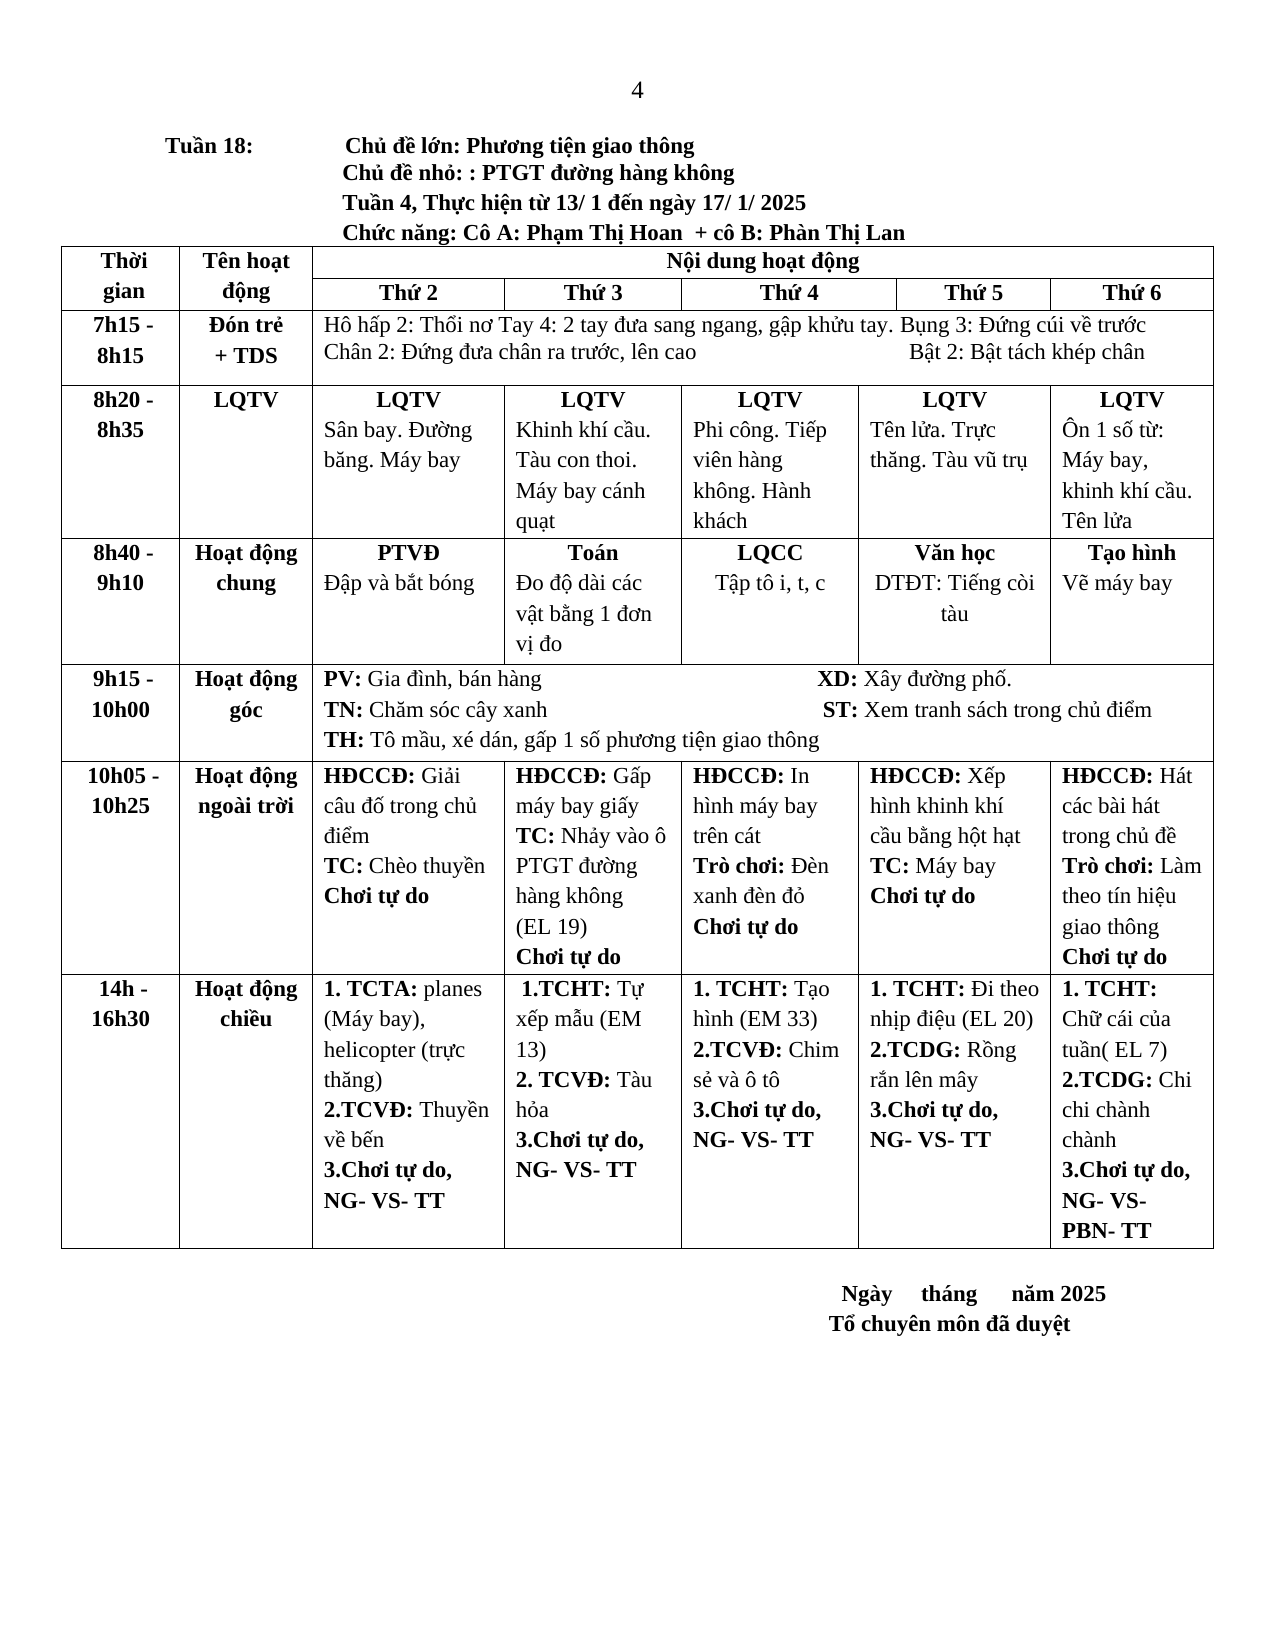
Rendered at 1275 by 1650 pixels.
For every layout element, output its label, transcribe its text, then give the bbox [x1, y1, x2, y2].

table_cell 8h40 -9h10 [62, 539, 179, 664]
table_cell 8h20 -8h35 [62, 386, 179, 538]
table_cell Toán Đo độ dài các vật bằng 1 đơn vị đo [505, 539, 681, 664]
table_cell LQTV Khinh khí cầu. Tàu con thoi. Máy bay cánh quạt [505, 386, 681, 538]
table_cell LQTV Sân bay. Đường băng. Máy bay [313, 386, 504, 538]
text Tuần 4, Thực hiện từ 13/ 1 đến ngày 17/ 1/ 2025 [150, 189, 1125, 215]
table_cell Hô hấp 2: Thổi nơ Tay 4: 2 tay đưa sang ngang, gập khửu tay. Bụng 3: Đứng cúi về trước Chân 2: Đứng đưa chân ra trước, lên cao Bật 2: Bật tách khép chân [313, 311, 1213, 385]
table_cell 9h15 -10h00 [62, 665, 179, 761]
table_cell Hoạt động ngoài trời [180, 762, 312, 974]
table_cell LQCC Tập tô i, t, c [682, 539, 858, 664]
table_cell Tạo hình Vẽ máy bay [1051, 539, 1213, 664]
table_cell 7h15 -8h15 [62, 311, 179, 385]
table_cell HĐCCĐ: Giải câu đố trong chủ điểm TC: Chèo thuyền Chơi tự do [313, 762, 504, 974]
table_cell PTVĐ Đập và bắt bóng [313, 539, 504, 664]
table_cell 1. TCTA: planes (Máy bay), helicopter (trực thăng) 2.TCVĐ: Thuyền về bến 3.Chơi tự do, NG- VS- TT [313, 975, 504, 1248]
table_cell Hoạt động chiều [180, 975, 312, 1248]
table_cell 10h05 - 10h25 [62, 762, 179, 974]
table_cell HĐCCĐ: Hát các bài hát trong chủ đề Trò chơi: Làm theo tín hiệu giao thông Chơi tự do [1051, 762, 1213, 974]
table_header Nội dung hoạt động [313, 247, 1213, 278]
table_cell 1.TCHT: Tự xếp mẫu (EM 13) 2. TCVĐ: Tàu hỏa 3.Chơi tự do, NG- VS- TT [505, 975, 681, 1248]
table_cell 1. TCHT: Đi theo nhịp điệu (EL 20) 2.TCDG: Rồng rắn lên mây 3.Chơi tự do, NG- VS- TT [859, 975, 1050, 1248]
table_cell HĐCCĐ: Xếp hình khinh khí cầu bằng hột hạt TC: Máy bay Chơi tự do [859, 762, 1050, 974]
table_cell LQTV Tên lửa. Trực thăng. Tàu vũ trụ [859, 386, 1050, 538]
table_cell HĐCCĐ: In hình máy bay trên cát Trò chơi: Đèn xanh đèn đỏ Chơi tự do [682, 762, 858, 974]
table_cell Thứ 2 [313, 279, 504, 310]
table_header Thời gian [62, 247, 179, 310]
text Chức năng: Cô A: Phạm Thị Hoan + cô B: Phàn Thị Lan [150, 219, 1125, 246]
table_header Tên hoạt động [180, 247, 312, 310]
table_cell 1. TCHT: Chữ cái của tuần( EL 7) 2.TCDG: Chi chi chành chành 3.Chơi tự do, NG- VS- PBN- TT [1051, 975, 1213, 1248]
table_cell Đón trẻ + TDS [180, 311, 312, 385]
table_cell Hoạt động góc [180, 665, 312, 761]
table_cell 14h -16h30 [62, 975, 179, 1248]
table_cell HĐCCĐ: Gấp máy bay giấy TC: Nhảy vào ô PTGT đường hàng không (EL 19) Chơi tự do [505, 762, 681, 974]
table_cell 1. TCHT: Tạo hình (EM 33) 2.TCVĐ: Chim sẻ và ô tô 3.Chơi tự do, NG- VS- TT [682, 975, 858, 1248]
text Tuần 18: Chủ đề lớn: Phương tiện giao thông [150, 132, 1125, 159]
text Chủ đề nhỏ: : PTGT đường hàng không [150, 159, 1125, 185]
table_cell LQTV [180, 386, 312, 538]
table_cell LQTV Ôn 1 số từ: Máy bay, khinh khí cầu. Tên lửa [1051, 386, 1213, 538]
table_cell Thứ 3 [505, 279, 681, 310]
table_cell Thứ 4 [682, 279, 896, 310]
table_cell PV: Gia đình, bán hàng XD: Xây đường phố. TN: Chăm sóc cây xanh ST: Xem tranh sách trong chủ điểm TH: Tô mầu, xé dán, gấp 1 số phương tiện giao thông [313, 665, 1213, 761]
table_cell Hoạt động chung [180, 539, 312, 664]
table_cell Thứ 5 [897, 279, 1050, 310]
table_cell Thứ 6 [1051, 279, 1213, 310]
table_cell LQTV Phi công. Tiếp viên hàng không. Hành khách [682, 386, 858, 538]
table_cell Văn học DTĐT: Tiếng còi tàu [859, 539, 1050, 664]
table_header Ngày tháng năm 2025 Tổ chuyên môn đã duyệt [781, 1280, 1117, 1370]
